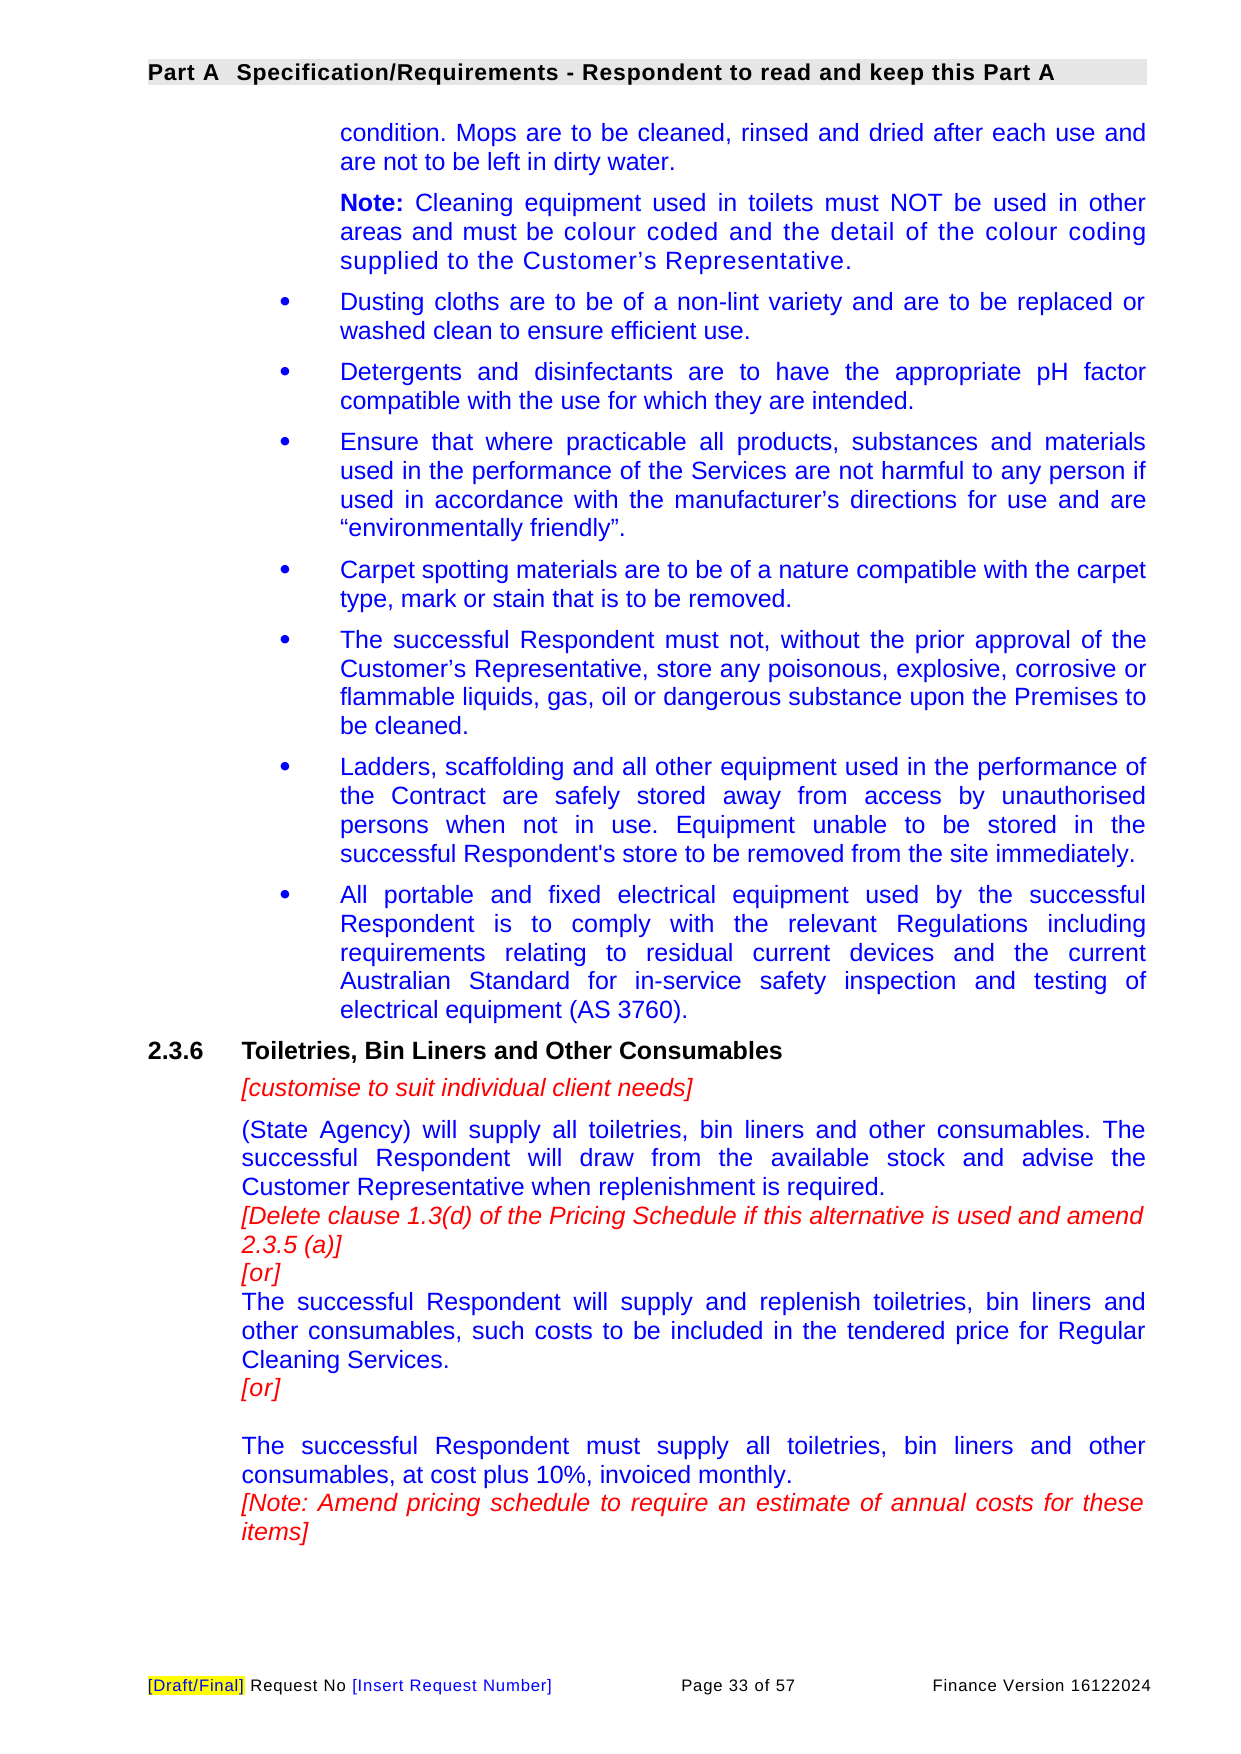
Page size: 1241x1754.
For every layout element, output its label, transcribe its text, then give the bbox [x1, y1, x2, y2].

text The successful Respondent must supply all toiletries, bin liners and other consumables, at cost plus 10%, invoiced monthly. [241, 1431, 1147, 1488]
text [or] [241, 1258, 1147, 1287]
text [or] [241, 1373, 1147, 1402]
list Detergents and disinfectants are to have the appropriate pH factor compatible with the use for which they are intended. [281, 357, 1147, 414]
list Ladders, scaffolding and all other equipment used in the performance of the Contract are safely stored away from access by unauthorised persons when not in use. Equipment unable to be stored in the successful Respondent's store to be removed from the site immediately. [281, 752, 1147, 867]
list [281, 118, 1147, 176]
subtitle Toiletries, Bin Liners and Other Consumables [148, 1036, 1147, 1065]
text (State Agency) will supply all toiletries, bin liners and other consumables. The successful Respondent will draw from the available stock and advise the Customer Representative when replenishment is required. [241, 1115, 1147, 1201]
text Note: Cleaning equipment used in toilets must NOT be used in other areas and must be colour coded and the detail of the colour coding supplied to the Customer’s Representative. [340, 188, 1147, 274]
text [Note: Amend pricing schedule to require an estimate of annual costs for these items] [241, 1488, 1147, 1546]
list All portable and fixed electrical equipment used by the successful Respondent is to comply with the relevant Regulations including requirements relating to residual current devices and the current Australian Standard for in-service safety inspection and testing of electrical equipment (AS 3760). [281, 880, 1147, 1024]
list Carpet spotting materials are to be of a nature compatible with the carpet type, mark or stain that is to be removed. [281, 555, 1147, 612]
list Dusting cloths are to be of a non-lint variety and are to be replaced or washed clean to ensure efficient use. [281, 287, 1147, 344]
text [Delete clause 1.3(d) of the Pricing Schedule if this alternative is used and amend 2.3.5 (a)] [241, 1201, 1147, 1258]
list [customise to suit individual client needs] [241, 1073, 1147, 1102]
text The successful Respondent will supply and replenish toiletries, bin liners and other consumables, such costs to be included in the tendered price for Regular Cleaning Services. [241, 1287, 1147, 1373]
list Ensure that where practicable all products, substances and materials used in the performance of the Services are not harmful to any person if used in accordance with the manufacturer’s directions for use and are “environmentally friendly”. [281, 427, 1147, 542]
list The successful Respondent must not, without the prior approval of the Customer’s Representative, store any poisonous, explosive, corrosive or flammable liquids, gas, oil or dangerous substance upon the Premises to be cleaned. [281, 625, 1147, 740]
